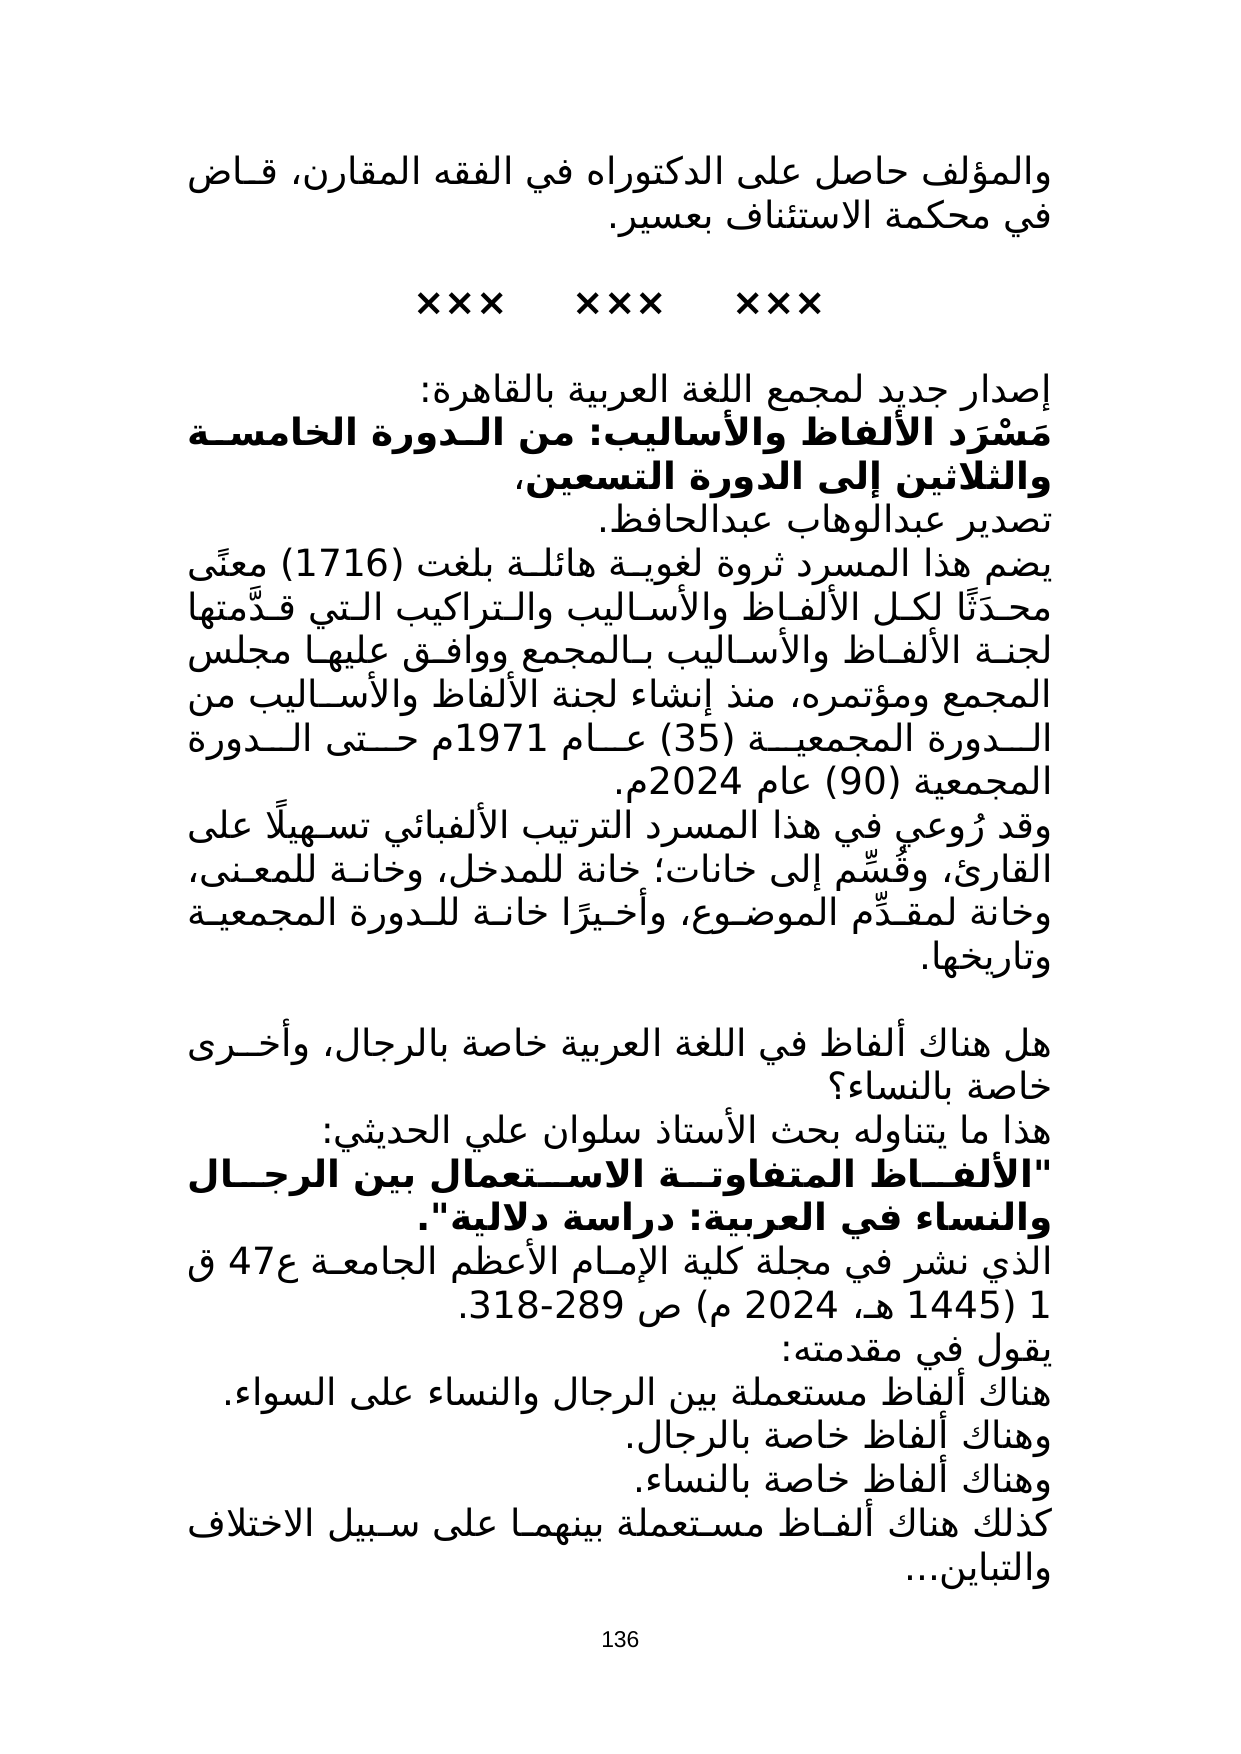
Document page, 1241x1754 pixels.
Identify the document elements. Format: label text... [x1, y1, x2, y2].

text وهناك ألفاظ خاصة بالرجال. [187, 1414, 1053, 1458]
text "الألفاظ المتفاوتة الاستعمال بين الرجال والنساء في العربية: دراسة دلالية". [187, 1152, 1053, 1239]
text وهناك ألفاظ خاصة بالنساء. [187, 1458, 1053, 1501]
text ××× ××× ××× [187, 280, 1053, 324]
text والمؤلف حاصل على الدكتوراه في الفقه المقارن، قاض في محكمة الاستئناف بعسير. [187, 150, 1053, 237]
text الذي نشر في مجلة كلية الإمام الأعظم الجامعة ع47 ق1 (1445 هـ، 2024 م) ص 289-318. [187, 1239, 1053, 1327]
text يضم هذا المسرد ثروة لغوية هائلة بلغت (1716) معنًى محدَثًا لكل الألفاظ والأساليب والتراكيب التي قدَّمتها لجنة الألفاظ والأساليب بالمجمع ووافق عليها مجلس المجمع ومؤتمره، منذ إنشاء لجنة الألفاظ والأساليب من الدورة المجمعية (35) عام 1971م حتى الدورة المجمعية (90) عام 2024م. [187, 542, 1053, 804]
text هل هناك ألفاظ في اللغة العربية خاصة بالرجال، وأخرى خاصة بالنساء؟ [187, 1021, 1053, 1109]
text وقد رُوعي في هذا المسرد الترتيب الألفبائي تسهيلًا على القارئ، وقُسِّم إلى خانات؛ خانة للمدخل، وخانة للمعنى، وخانة لمقدِّم الموضوع، وأخيرًا خانة للدورة المجمعية وتاريخها. [187, 804, 1053, 978]
text هذا ما يتناوله بحث الأستاذ سلوان علي الحديثي: [187, 1109, 1053, 1152]
text يقول في مقدمته: [187, 1327, 1053, 1371]
text مَسْرَد الألفاظ والأساليب: من الدورة الخامسة والثلاثين إلى الدورة التسعين، [187, 411, 1053, 498]
text كذلك هناك ألفاظ مستعملة بينهما على سبيل الاختلاف والتباين... [187, 1501, 1053, 1589]
text هناك ألفاظ مستعملة بين الرجال والنساء على السواء. [187, 1371, 1053, 1414]
text إصدار جديد لمجمع اللغة العربية بالقاهرة: [187, 367, 1053, 411]
text تصدير عبدالوهاب عبدالحافظ. [187, 498, 1053, 542]
